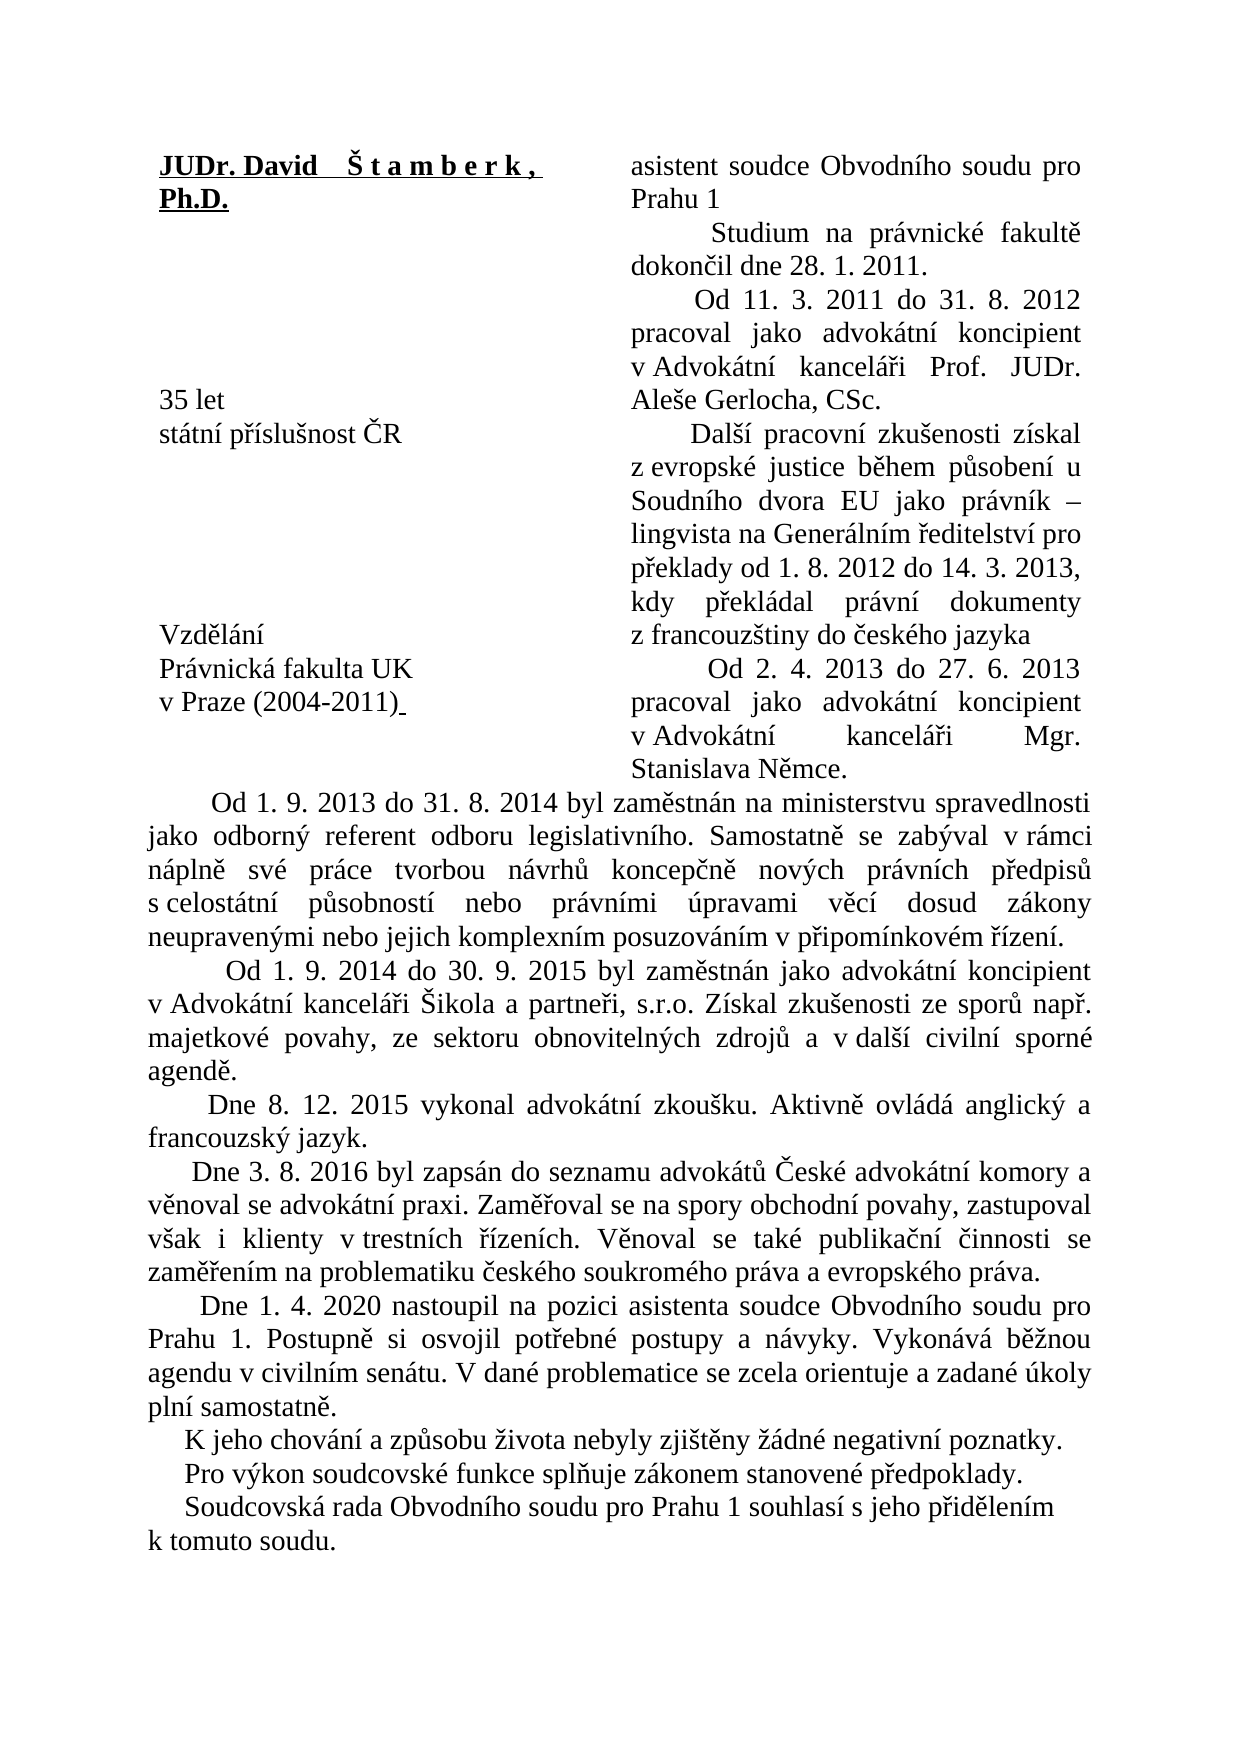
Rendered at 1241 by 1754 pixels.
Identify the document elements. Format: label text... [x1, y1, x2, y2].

text Od 1. 9. 2013 do 31. 8. 2014 byl zaměstnán na ministerstvu spravedlnosti jako odborný referent odboru legislativního. Samostatně se zabýval v rámci náplně své práce tvorbou návrhů koncepčně nových právních předpisů s celostátní působností nebo právními úpravami věcí dosud zákony neupravenými nebo jejich komplexním posuzováním v připomínkovém řízení. [148, 785, 1093, 953]
text Od 1. 9. 2014 do 30. 9. 2015 byl zaměstnán jako advokátní koncipient v Advokátní kanceláři Šikola a partneři, s.r.o. Získal zkušenosti ze sporů např. majetkové povahy, ze sektoru obnovitelných zdrojů a v další civilní sporné agendě. [148, 953, 1093, 1087]
text Dne 8. 12. 2015 vykonal advokátní zkoušku. Aktivně ovládá anglický a francouzský jazyk. [148, 1087, 1093, 1154]
text K jeho chování a způsobu života nebyly zjištěny žádné negativní poznatky. [148, 1422, 1093, 1456]
table_header JUDr. David Š t a m b e r k , Ph.D. 35 let státní příslušnost ČR Vzdělání Právnická fakulta UK v Praze (2004-2011) [148, 148, 619, 785]
text Pro výkon soudcovské funkce splňuje zákonem stanovené předpoklady. [148, 1456, 1093, 1489]
text Soudcovská rada Obvodního soudu pro Prahu 1 souhlasí s jeho přidělením k tomuto soudu. [148, 1489, 1093, 1556]
text Dne 1. 4. 2020 nastoupil na pozici asistenta soudce Obvodního soudu pro Prahu 1. Postupně si osvojil potřebné postupy a návyky. Vykonává běžnou agendu v civilním senátu. V dané problematice se zcela orientuje a zadané úkoly plní samostatně. [148, 1288, 1093, 1422]
text Dne 3. 8. 2016 byl zapsán do seznamu advokátů České advokátní komory a věnoval se advokátní praxi. Zaměřoval se na spory obchodní povahy, zastupoval však i klienty v trestních řízeních. Věnoval se také publikační činnosti se zaměřením na problematiku českého soukromého práva a evropského práva. [148, 1154, 1093, 1288]
table_header asistent soudce Obvodního soudu pro Prahu 1 Studium na právnické fakultě dokončil dne 28. 1. 2011. Od 11. 3. 2011 do 31. 8. 2012 pracoval jako advokátní koncipient v Advokátní kanceláři Prof. JUDr. Aleše Gerlocha, CSc. Další pracovní zkušenosti získal z evropské justice během působení u Soudního dvora EU jako právník – lingvista na Generálním ředitelství pro překlady od 1. 8. 2012 do 14. 3. 2013, kdy překládal právní dokumenty z francouzštiny do českého jazyka Od 2. 4. 2013 do 27. 6. 2013 pracoval jako advokátní koncipient v Advokátní kanceláři Mgr. Stanislava Němce. [619, 148, 1093, 785]
